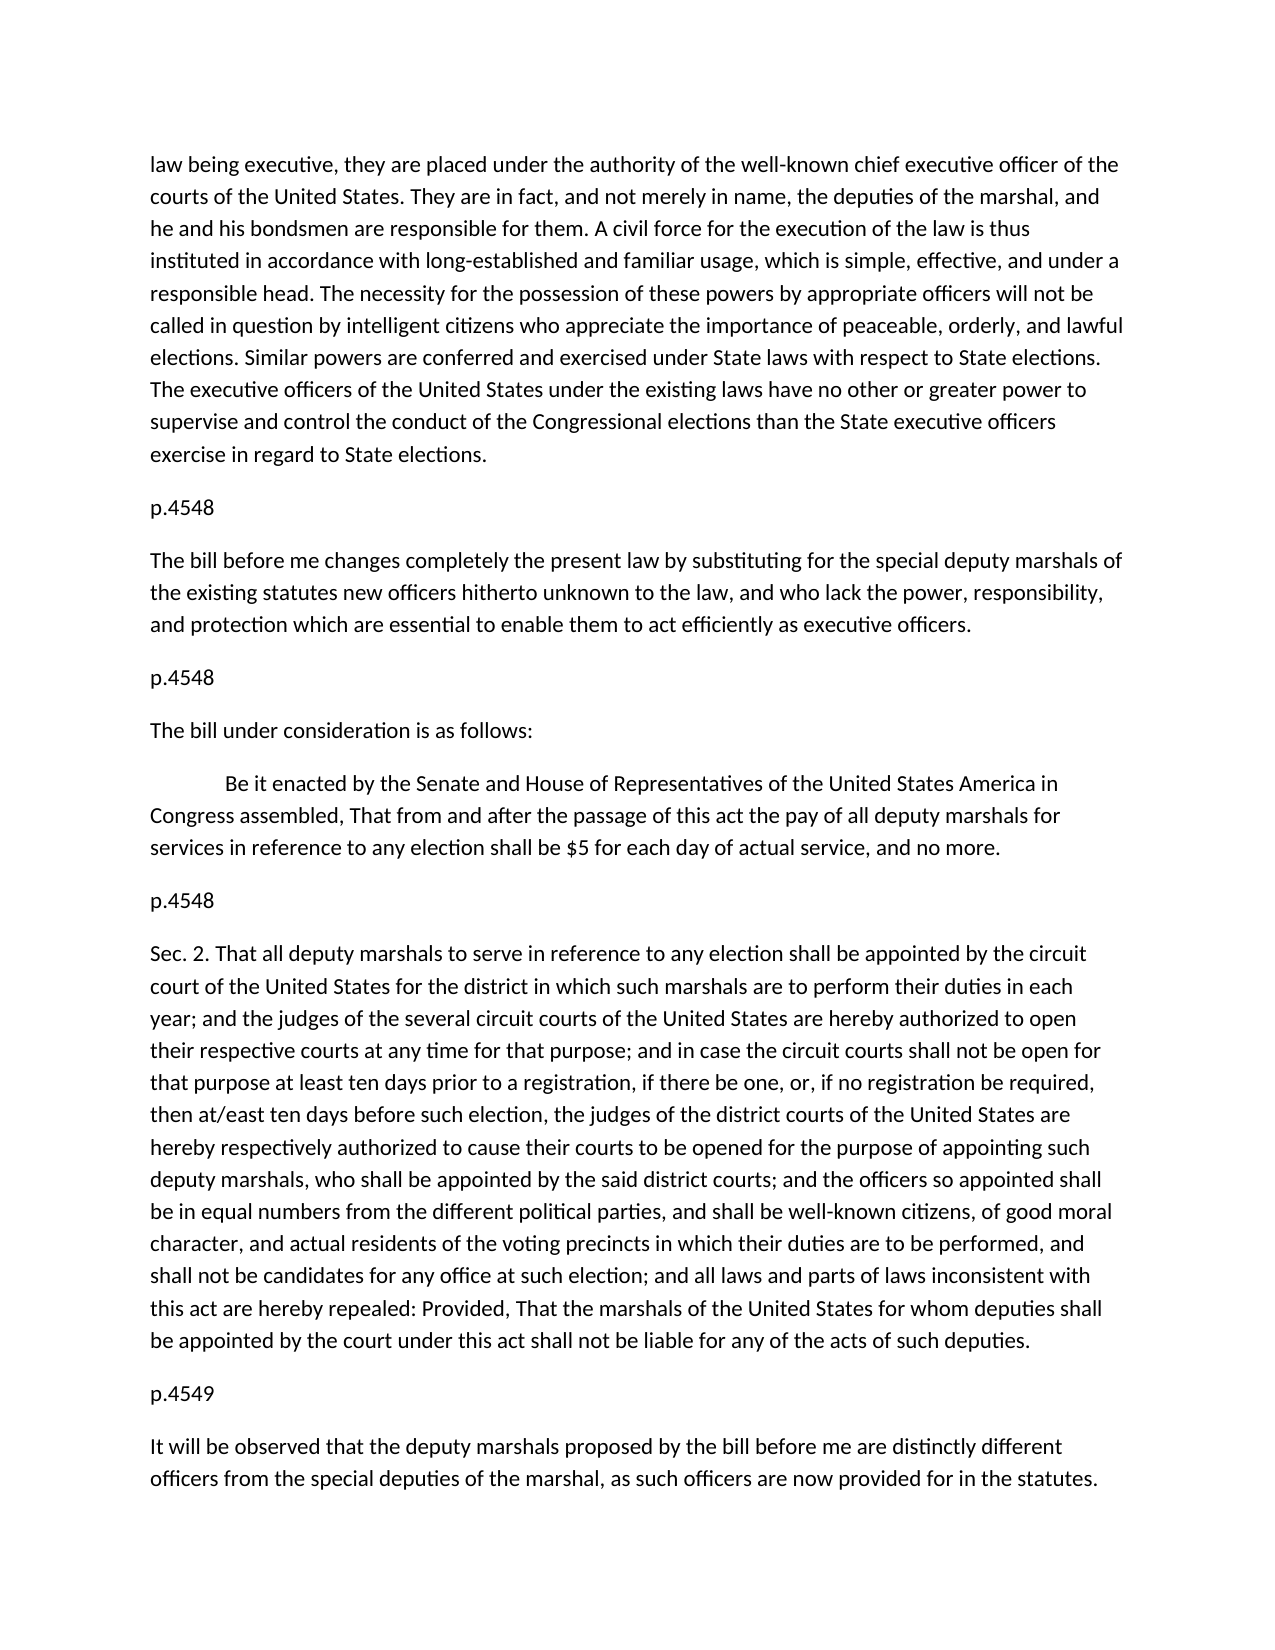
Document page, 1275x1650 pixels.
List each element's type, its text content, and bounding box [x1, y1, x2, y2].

text Be it enacted by the Senate and House of Representatives of the United States America in Congress assembled, That from and after the passage of this act the pay of all deputy marshals for services in reference to any election shall be $5 for each day of actual service, and no more. [150, 769, 1125, 862]
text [150, 1432, 1125, 1492]
text p.4548 [150, 493, 1125, 521]
text The bill under consideration is as follows: [150, 716, 1125, 744]
text Sec. 2. That all deputy marshals to serve in reference to any election shall be appointed by the circuit court of the United States for the district in which such marshals are to perform their duties in each year; and the judges of the several circuit courts of the United States are hereby authorized to open their respective courts at any time for that purpose; and in case the circuit courts shall not be open for that purpose at least ten days prior to a registration, if there be one, or, if no registration be required, then at/east ten days before such election, the judges of the district courts of the United States are hereby respectively authorized to cause their courts to be opened for the purpose of appointing such deputy marshals, who shall be appointed by the said district courts; and the officers so appointed shall be in equal numbers from the different political parties, and shall be well-known citizens, of good moral character, and actual residents of the voting precincts in which their duties are to be performed, and shall not be candidates for any office at such election; and all laws and parts of laws inconsistent with this act are hereby repealed: Provided, That the marshals of the United States for whom deputies shall be appointed by the court under this act shall not be liable for any of the acts of such deputies. [150, 939, 1125, 1354]
text The bill before me changes completely the present law by substituting for the special deputy marshals of the existing statutes new officers hitherto unknown to the law, and who lack the power, responsibility, and protection which are essential to enable them to act efficiently as executive officers. [150, 546, 1125, 638]
text p.4548 [150, 887, 1125, 914]
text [150, 150, 1125, 468]
text p.4548 [150, 663, 1125, 691]
text p.4549 [150, 1379, 1125, 1407]
